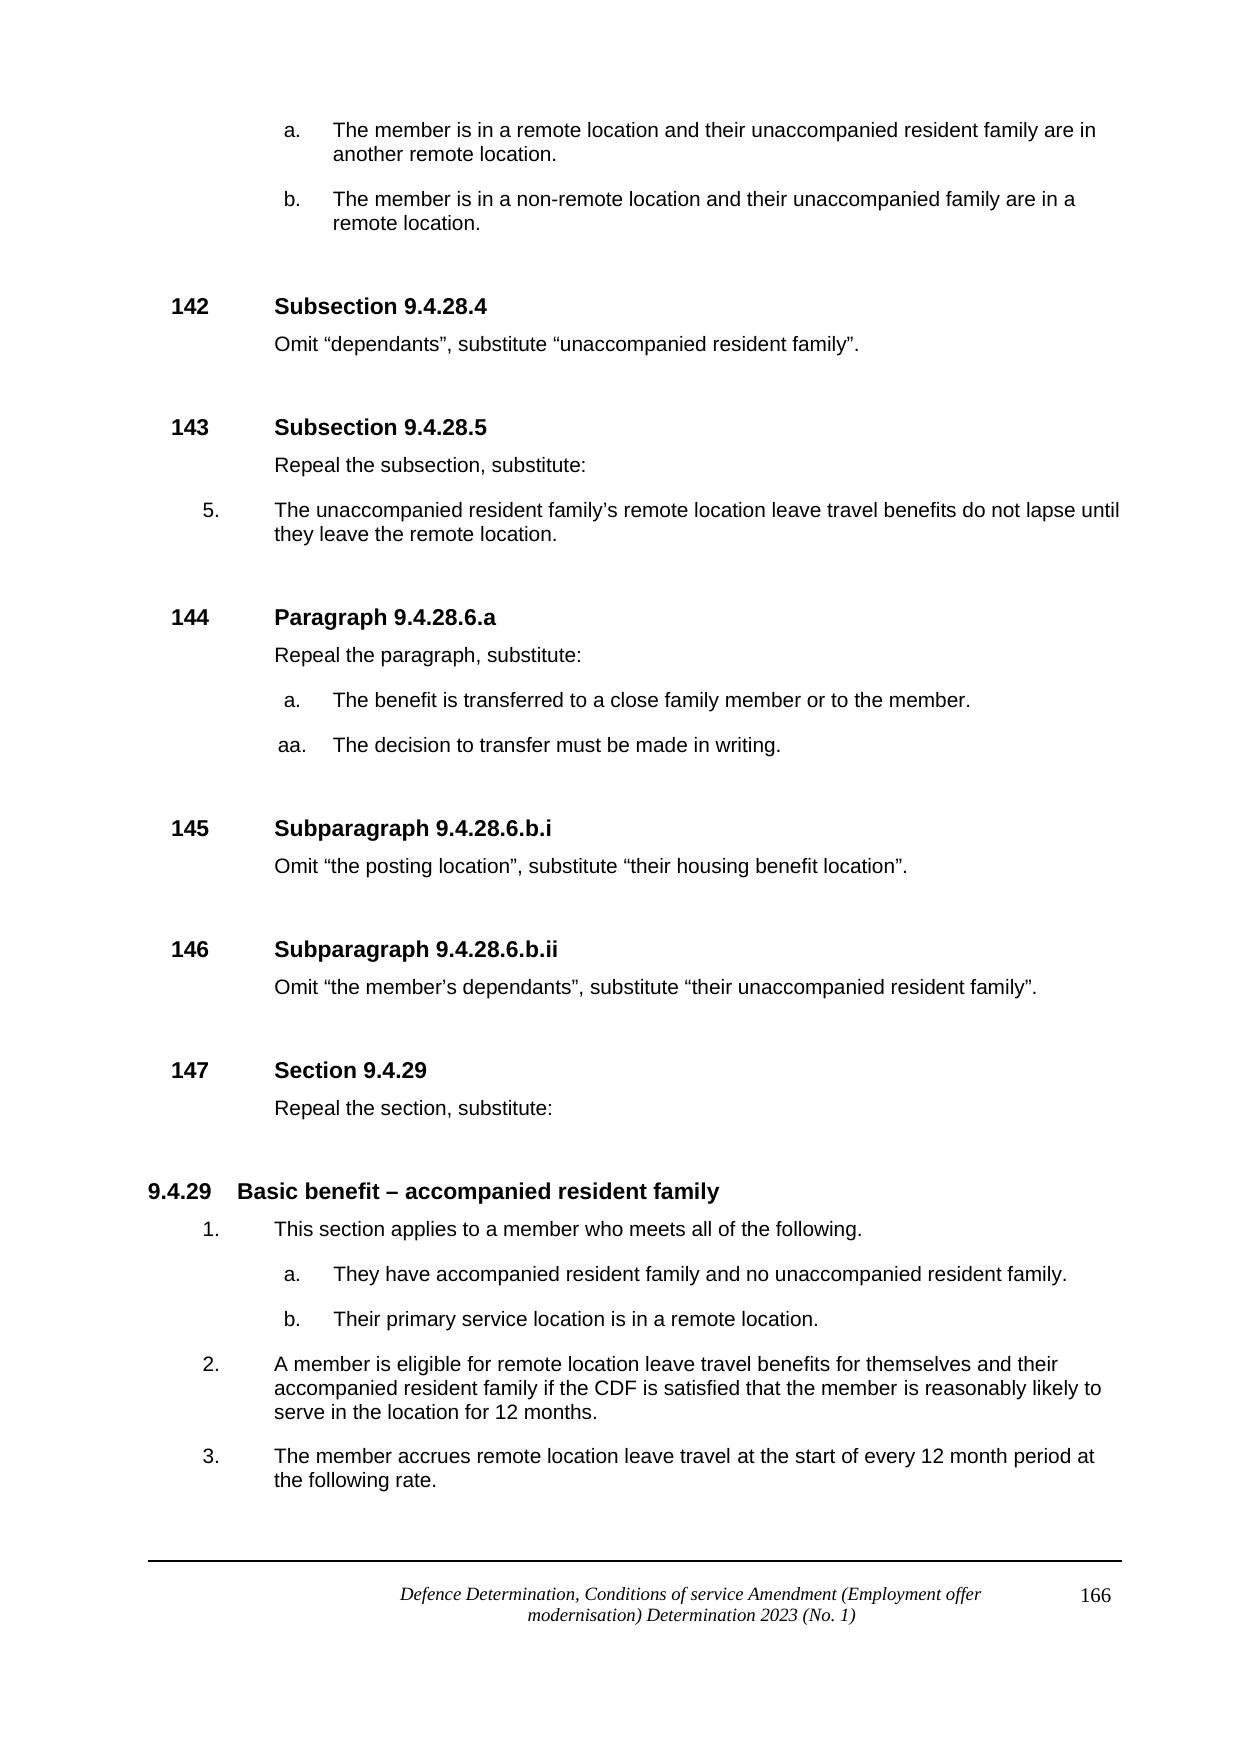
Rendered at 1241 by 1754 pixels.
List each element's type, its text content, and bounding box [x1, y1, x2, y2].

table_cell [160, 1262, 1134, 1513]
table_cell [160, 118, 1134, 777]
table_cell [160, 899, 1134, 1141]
subtitle 9.4.29 Basic benefit – accompanied resident family [148, 1178, 1122, 1205]
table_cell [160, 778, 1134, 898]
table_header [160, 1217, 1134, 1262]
